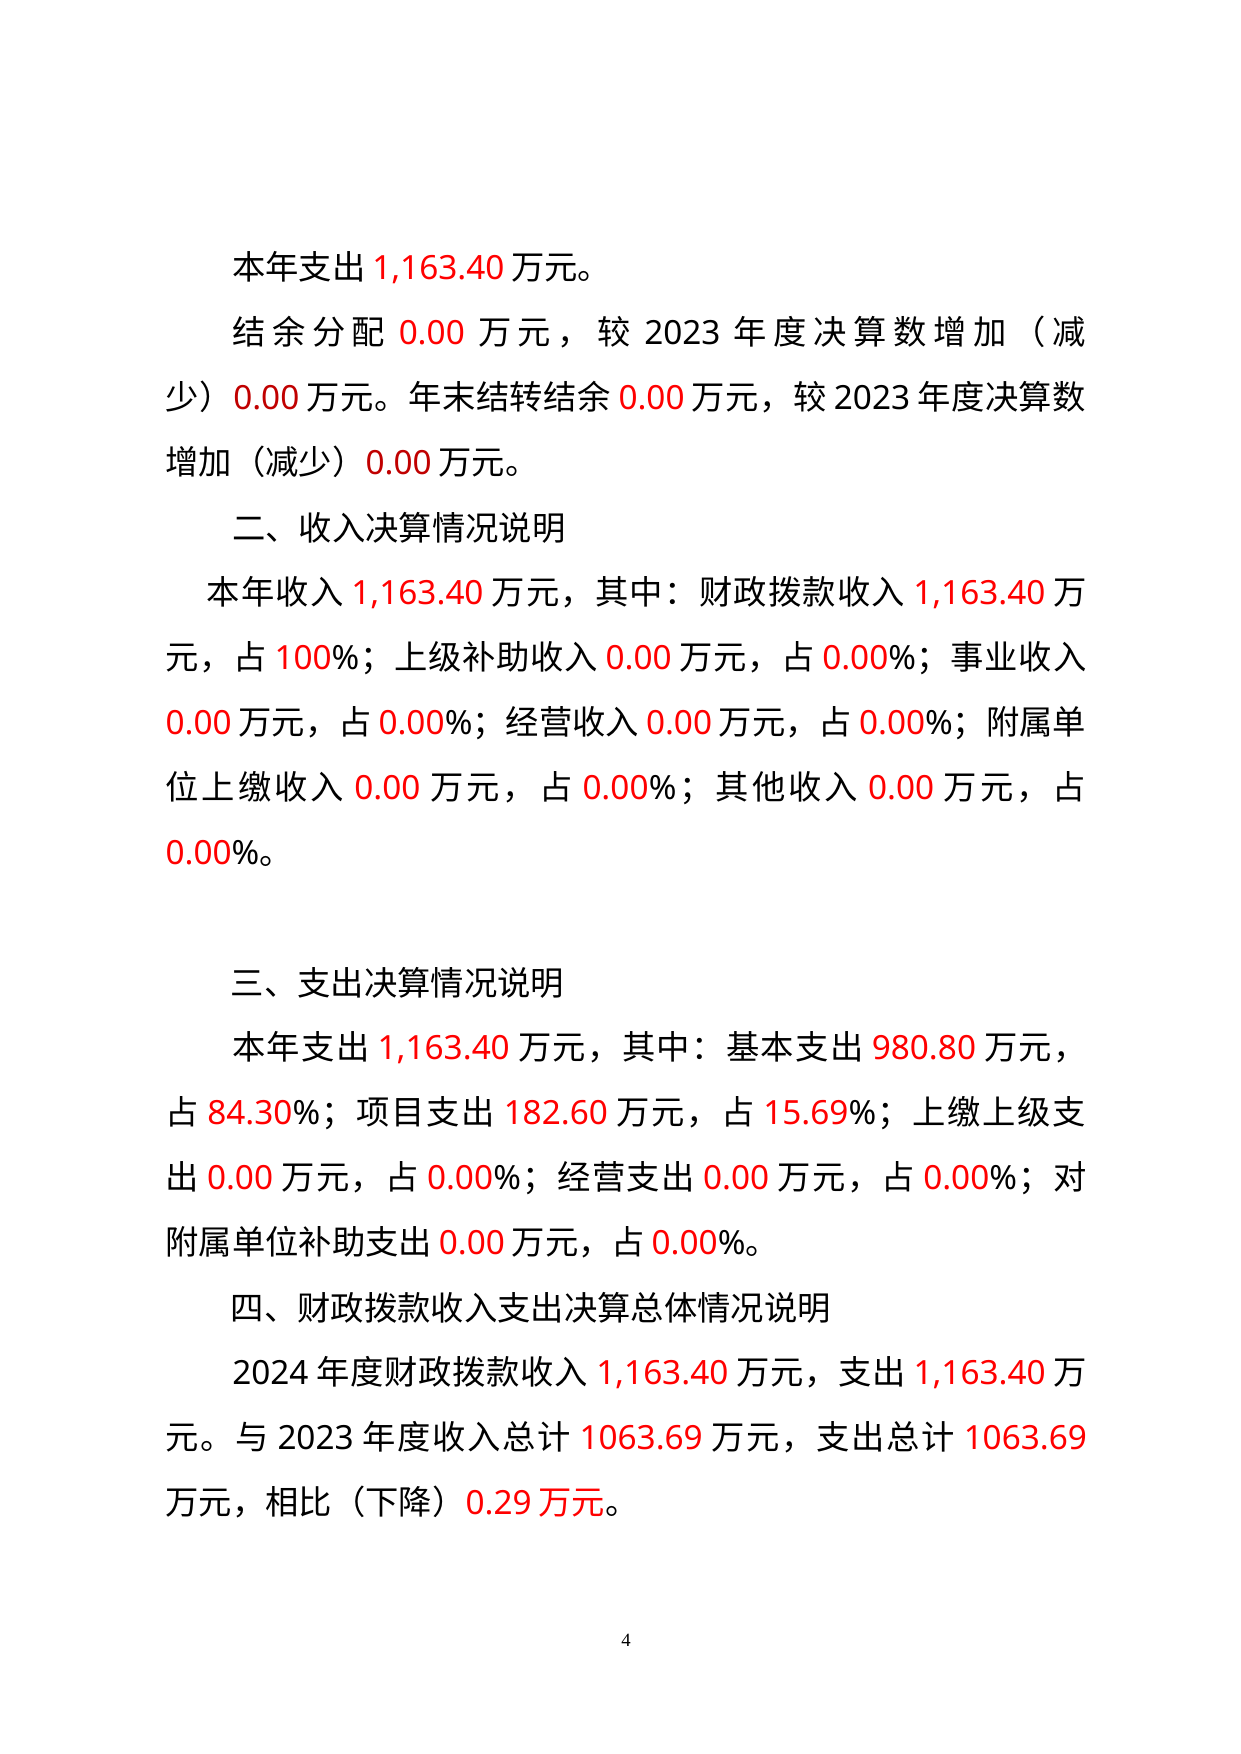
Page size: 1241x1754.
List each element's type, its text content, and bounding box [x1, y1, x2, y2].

text 本年支出1,163.40万元。 [165, 233, 1087, 298]
text 结余分配0.00万元，较2023年度决算数增加（减少）0.00万元。年末结转结余0.00万元，较2023年度决算数增加（减少）0.00万元。 [165, 298, 1087, 493]
text 三、支出决算情况说明 [165, 948, 1087, 1013]
text 二、收入决算情况说明 本年收入1,163.40万元，其中：财政拨款收入1,163.40万元，占100%；上级补助收入0.00万元，占0.00%；事业收入0.00万元，占0.00%；经营收入0.00万元，占0.00%；附属单位上缴收入0.00万元，占0.00%；其他收入0.00万元，占0.00%。 [165, 493, 1087, 883]
text 本年支出1,163.40万元，其中：基本支出980.80万元，占84.30%；项目支出182.60万元，占15.69%；上缴上级支出0.00万元，占0.00%；经营支出0.00万元，占0.00%；对附属单位补助支出0.00万元，占0.00%。 [165, 1013, 1087, 1273]
text 2024年度财政拨款收入1,163.40万元，支出1,163.40万元。与2023年度收入总计1063.69万元，支出总计1063.69万元，相比（下降）0.29万元。 [165, 1338, 1087, 1533]
text 四、财政拨款收入支出决算总体情况说明 [165, 1273, 1087, 1338]
